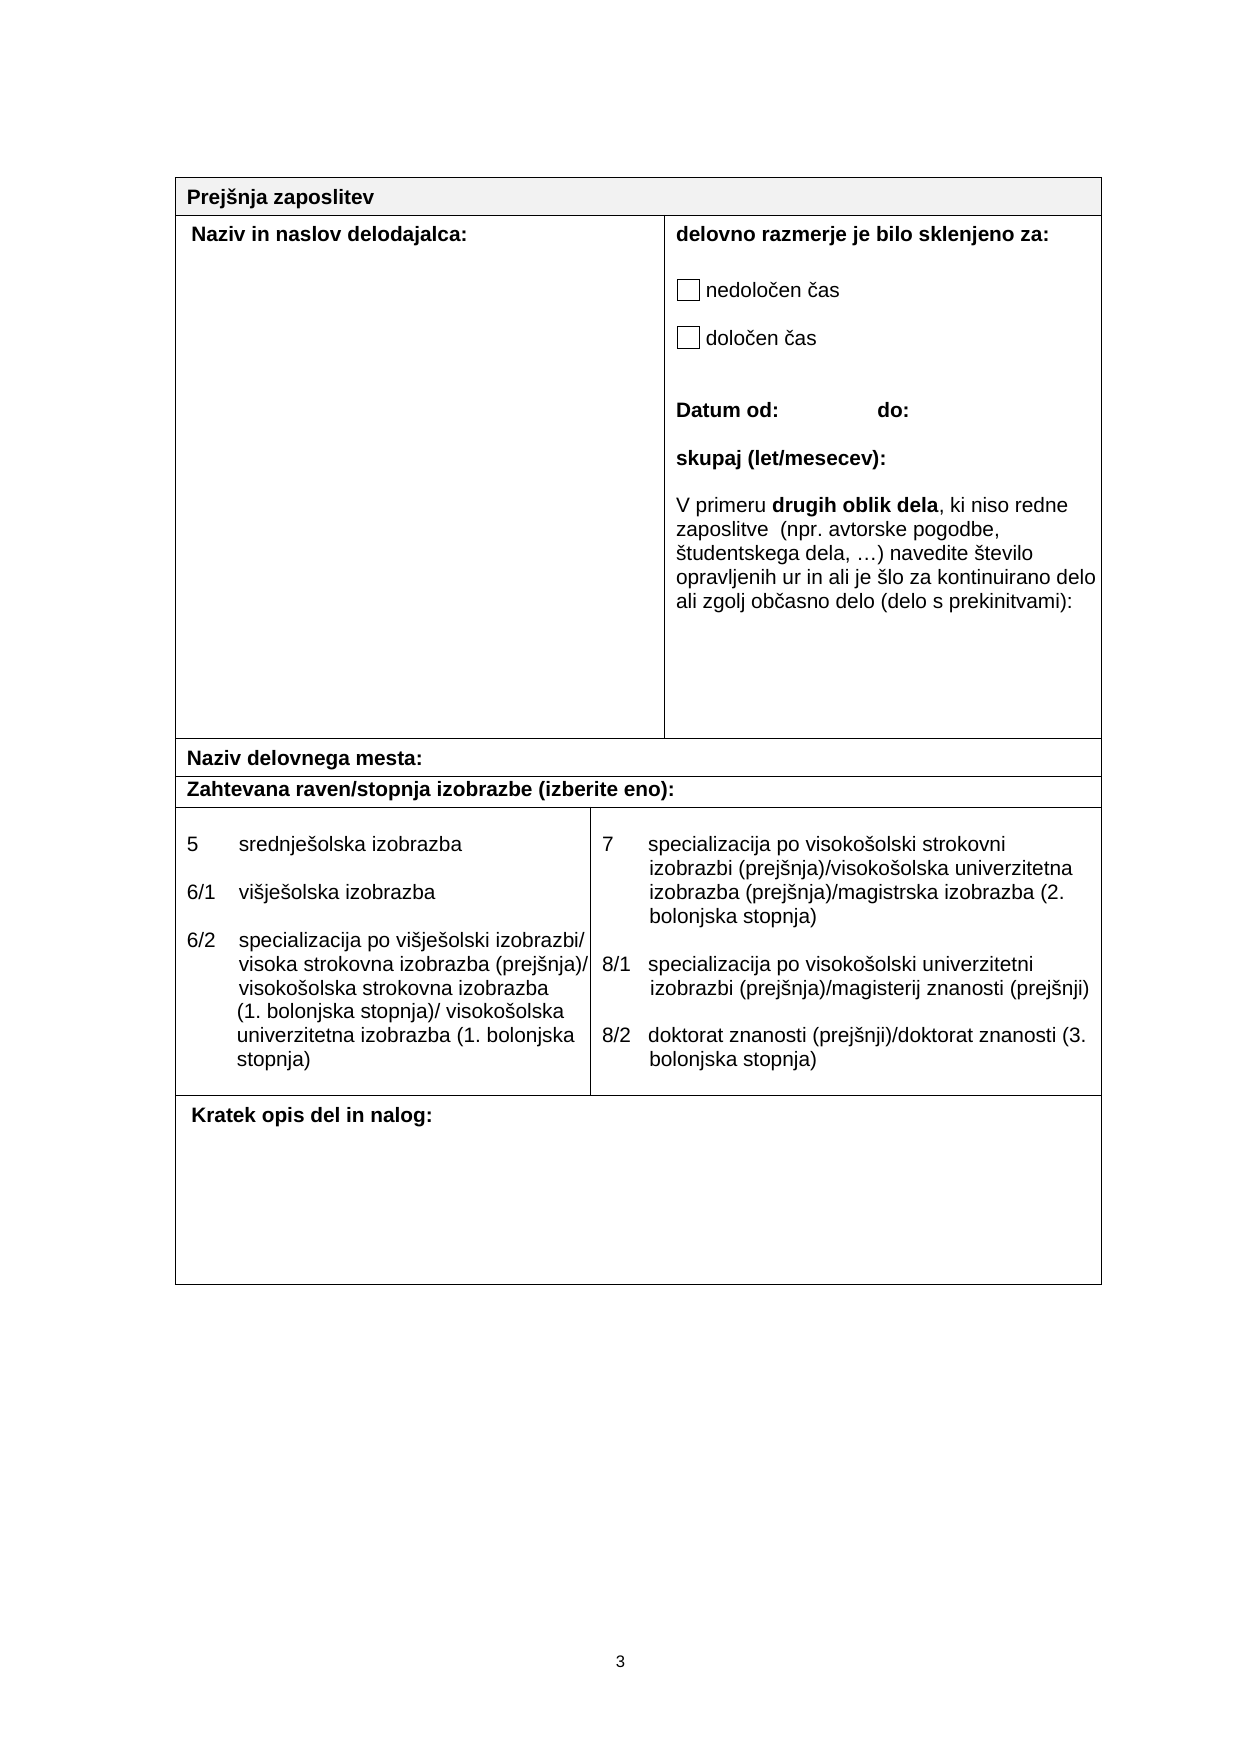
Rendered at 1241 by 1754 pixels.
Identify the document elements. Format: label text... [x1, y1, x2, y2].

table_cell 5 srednješolska izobrazba 6/1 višješolska izobrazba 6/2 specializacija po višješolski izobrazbi/ visoka strokovna izobrazba (prejšnja)/ visokošolska strokovna izobrazba (1. bolonjska stopnja)/ visokošolska univerzitetna izobrazba (1. bolonjska stopnja) [176, 808, 590, 1095]
table_cell Prejšnja zaposlitev [176, 178, 1101, 215]
table_cell Naziv in naslov delodajalca: [176, 216, 664, 738]
table_cell Naziv delovnega mesta: [176, 739, 1101, 776]
table_cell delovno razmerje je bilo sklenjeno za: nedoločen čas določen čas Datum od: do: skupaj (let/mesecev): V primeru drugih oblik dela, ki niso redne zaposlitve (npr. avtorske pogodbe, študentskega dela, …) navedite število opravljenih ur in ali je šlo za kontinuirano delo ali zgolj občasno delo (delo s prekinitvami): [665, 216, 1101, 738]
table_cell Zahtevana raven/stopnja izobrazbe (izberite eno): [176, 777, 1101, 807]
table_cell 7 specializacija po visokošolski strokovni izobrazbi (prejšnja)/visokošolska univerzitetna izobrazba (prejšnja)/magistrska izobrazba (2. bolonjska stopnja) 8/1 specializacija po visokošolski univerzitetni izobrazbi (prejšnja)/magisterij znanosti (prejšnji) 8/2 doktorat znanosti (prejšnji)/doktorat znanosti (3. bolonjska stopnja) [591, 808, 1101, 1095]
table_cell Kratek opis del in nalog: [176, 1096, 1101, 1284]
